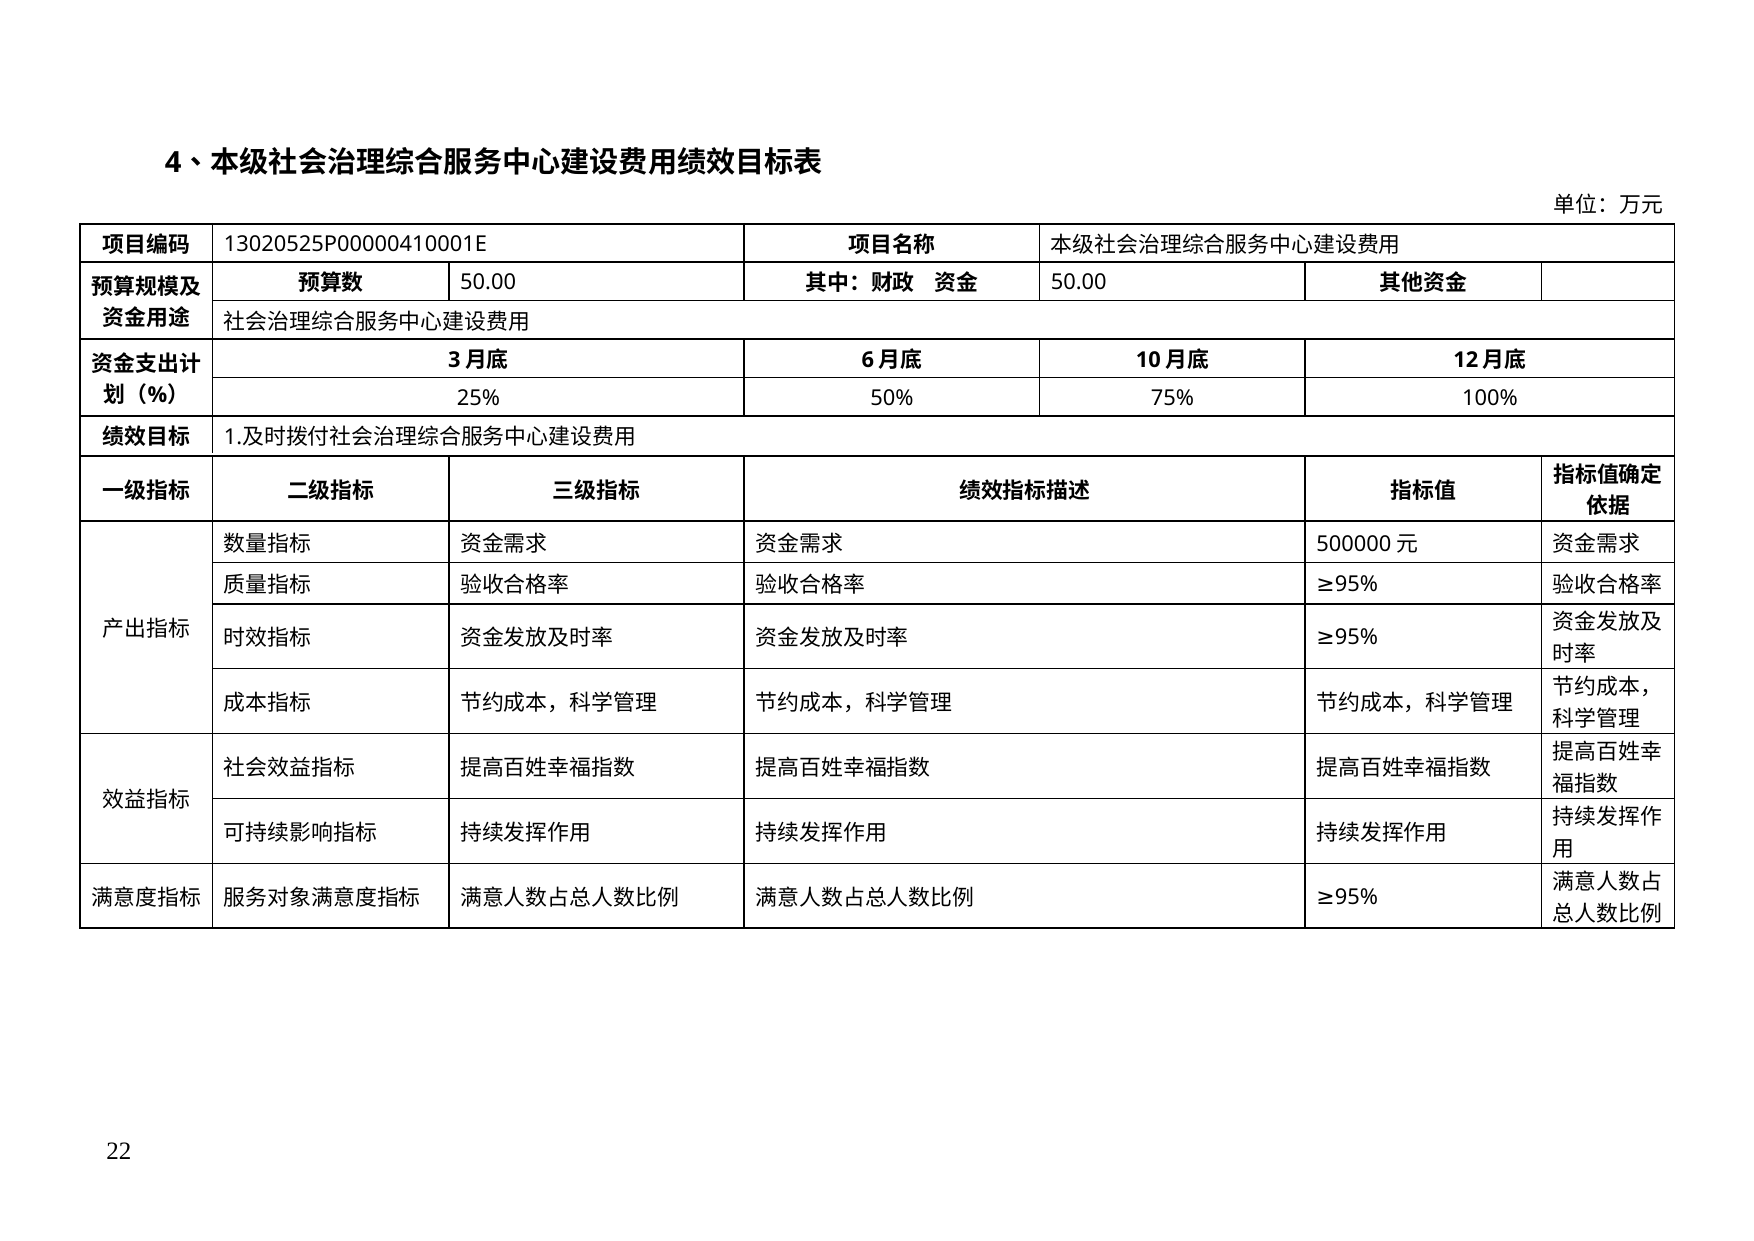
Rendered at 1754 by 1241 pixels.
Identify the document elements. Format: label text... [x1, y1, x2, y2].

table_cell 满意人数占总人数比例 [745, 864, 1304, 927]
table_cell 服务对象满意度指标 [213, 864, 448, 927]
table_cell 节约成本，科学管理 [1542, 669, 1674, 733]
table_cell 50.00 [1040, 263, 1304, 300]
table_cell ≥95% [1306, 605, 1541, 668]
table_cell 3月底 [213, 340, 743, 377]
table_cell ≥95% [1306, 563, 1541, 603]
table_cell 其中：财政 资金 [745, 263, 1039, 300]
table_cell 项目名称 [745, 225, 1039, 261]
table_cell 产出指标 [81, 522, 212, 733]
table_header 一级指标 [81, 457, 212, 520]
text 4、本级社会治理综合服务中心建设费用绩效目标表 [106, 142, 1648, 181]
table_cell 验收合格率 [450, 563, 743, 603]
table_header 单位：万元 [81, 183, 1674, 223]
table_cell 预算规模及资金用途 [81, 263, 212, 338]
table_header 绩效指标描述 [745, 457, 1304, 520]
table_cell 节约成本，科学管理 [745, 669, 1304, 733]
table_cell 持续发挥作用 [1542, 799, 1674, 862]
table_cell 500000元 [1306, 522, 1541, 561]
table_cell 成本指标 [213, 669, 448, 733]
table_cell 资金发放及时率 [745, 605, 1304, 668]
table_cell 25% [213, 378, 743, 415]
table_cell 提高百姓幸福指数 [450, 734, 743, 797]
table_cell 节约成本，科学管理 [450, 669, 743, 733]
table_cell 质量指标 [213, 563, 448, 603]
table_cell 50% [745, 378, 1039, 415]
table_cell 资金发放及时率 [450, 605, 743, 668]
table_cell 资金支出计划（%） [81, 340, 212, 415]
table_cell 验收合格率 [745, 563, 1304, 603]
table_cell 满意度指标 [81, 864, 212, 927]
table_cell 提高百姓幸福指数 [1542, 734, 1674, 797]
table_cell 绩效目标 [81, 417, 212, 453]
table_cell 节约成本，科学管理 [1306, 669, 1541, 733]
table_cell 可持续影响指标 [213, 799, 448, 862]
table_header 指标值确定依据 [1542, 457, 1674, 520]
table_header 指标值 [1306, 457, 1541, 520]
table_cell 资金需求 [745, 522, 1304, 561]
table_cell 100% [1306, 378, 1674, 415]
table_cell 满意人数占总人数比例 [450, 864, 743, 927]
table_cell 社会效益指标 [213, 734, 448, 797]
table_cell 时效指标 [213, 605, 448, 668]
table_cell ≥95% [1306, 864, 1541, 927]
table_cell 12月底 [1306, 340, 1674, 377]
table_cell 社会治理综合服务中心建设费用 [213, 301, 1674, 338]
table_cell 验收合格率 [1542, 563, 1674, 603]
table_cell 数量指标 [213, 522, 448, 561]
table_cell 效益指标 [81, 734, 212, 862]
table_cell 50.00 [450, 263, 743, 300]
table_cell 持续发挥作用 [1306, 799, 1541, 862]
table_cell 项目编码 [81, 225, 212, 261]
table_header 三级指标 [450, 457, 743, 520]
table_cell 其他资金 [1306, 263, 1541, 300]
table_cell 10月底 [1040, 340, 1304, 377]
table_cell 资金需求 [450, 522, 743, 561]
table_cell [1542, 263, 1674, 300]
table_cell 6月底 [745, 340, 1039, 377]
table_cell 资金需求 [1542, 522, 1674, 561]
table_header 二级指标 [213, 457, 448, 520]
table_cell 提高百姓幸福指数 [1306, 734, 1541, 797]
table_cell 持续发挥作用 [450, 799, 743, 862]
table_cell 提高百姓幸福指数 [745, 734, 1304, 797]
table_cell 13020525P00000410001E [213, 225, 743, 261]
table_cell 预算数 [213, 263, 448, 300]
table_cell 75% [1040, 378, 1304, 415]
table_cell 1.及时拨付社会治理综合服务中心建设费用 [213, 417, 1674, 453]
table_cell 持续发挥作用 [745, 799, 1304, 862]
table_cell 本级社会治理综合服务中心建设费用 [1040, 225, 1674, 261]
table_cell 资金发放及时率 [1542, 605, 1674, 668]
table_cell 满意人数占总人数比例 [1542, 864, 1674, 927]
